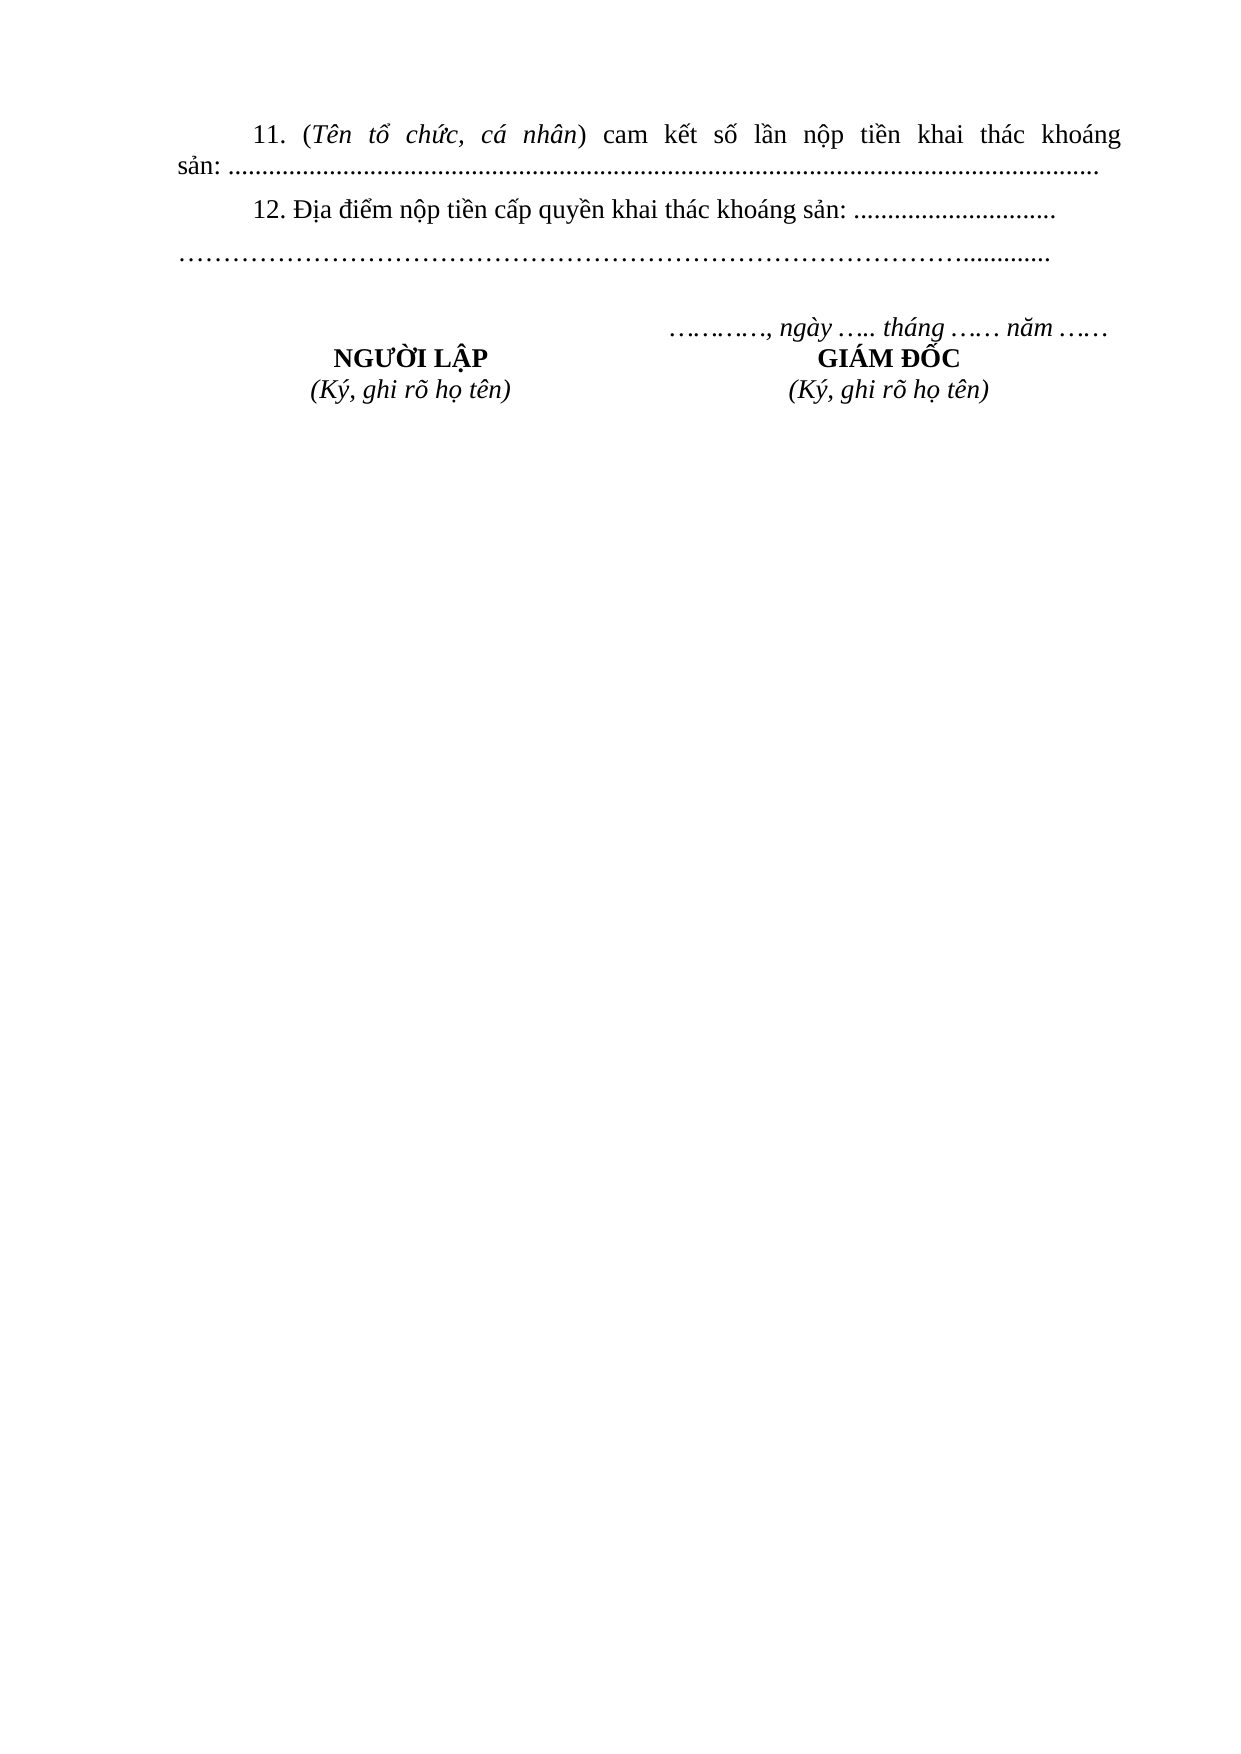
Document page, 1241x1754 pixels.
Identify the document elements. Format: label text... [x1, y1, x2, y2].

text ……………………………………………………………………………............. [177, 237, 1122, 268]
table_header …………, ngày ….. tháng …… năm …… GIÁM ĐỐC (Ký, ghi rõ họ tên) [633, 311, 1145, 405]
table_header NGƯỜI LẬP (Ký, ghi rõ họ tên) [189, 311, 633, 405]
text 12. Địa điểm nộp tiền cấp quyền khai thác khoáng sản: .............................. [177, 193, 1122, 224]
text 11. (Tên tổ chức, cá nhân) cam kết số lần nộp tiền khai thác khoáng sản: ................................................................................................................................. [177, 118, 1122, 180]
